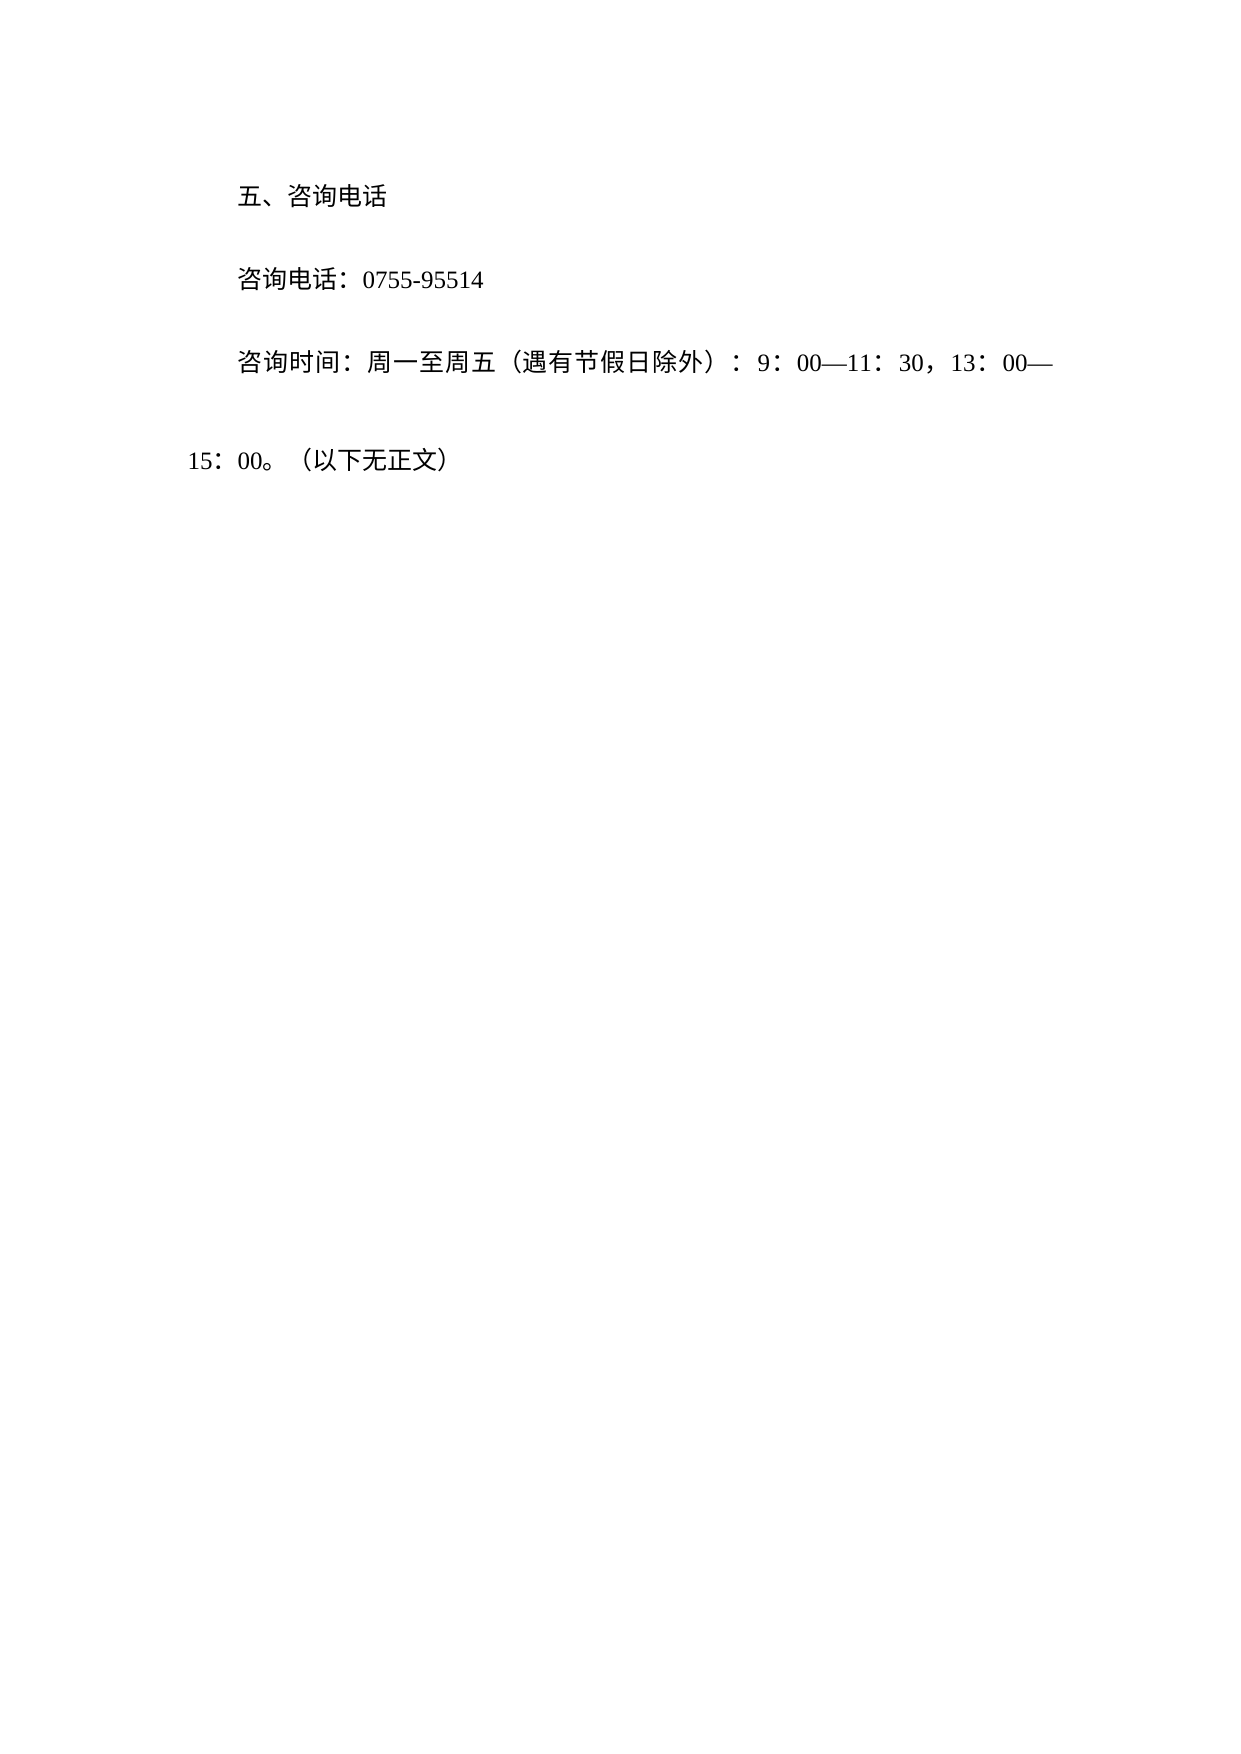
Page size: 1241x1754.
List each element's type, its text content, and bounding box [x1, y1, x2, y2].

text 五、咨询电话 [187, 162, 1053, 227]
text 咨询时间：周一至周五（遇有节假日除外）：9：00—11：30，13：00—15：00。（以下无正文） [187, 328, 1053, 491]
text 咨询电话：0755-95514 [187, 245, 1053, 310]
